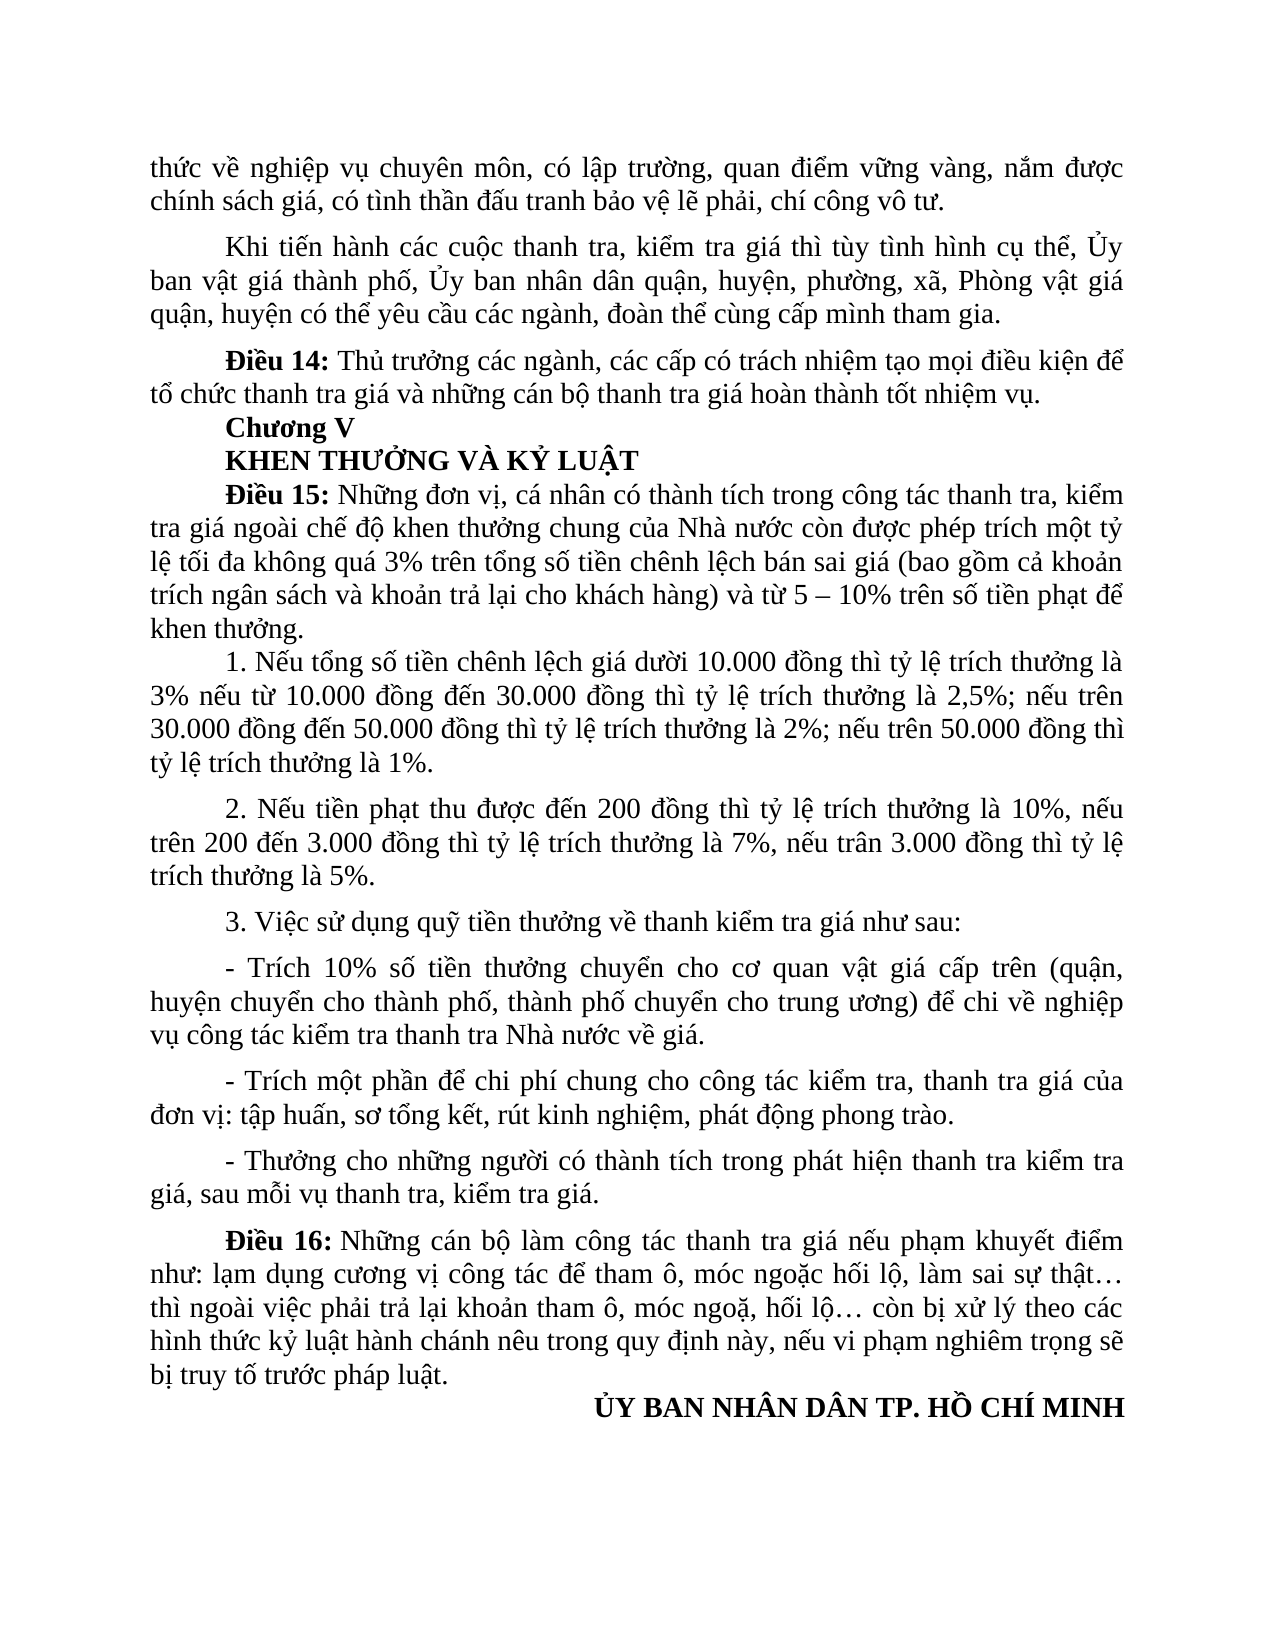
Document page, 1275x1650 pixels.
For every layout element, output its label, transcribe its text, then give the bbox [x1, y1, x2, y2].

text 3. Việc sử dụng quỹ tiền thưởng về thanh kiểm tra giá như sau: [150, 904, 1125, 938]
text - Trích 10% số tiền thưởng chuyển cho cơ quan vật giá cấp trên (quận, huyện chuyển cho thành phố, thành phố chuyển cho trung ương) để chi về nghiệp vụ công tác kiểm tra thanh tra Nhà nước về giá. [150, 950, 1125, 1051]
text Điều 14: Thủ trưởng các ngành, các cấp có trách nhiệm tạo mọi điều kiện để tổ chức thanh tra giá và những cán bộ thanh tra giá hoàn thành tốt nhiệm vụ. [150, 343, 1125, 410]
text 1. Nếu tổng số tiền chênh lệch giá dười 10.000 đồng thì tỷ lệ trích thưởng là 3% nếu từ 10.000 đồng đến 30.000 đồng thì tỷ lệ trích thưởng là 2,5%; nếu trên 30.000 đồng đến 50.000 đồng thì tỷ lệ trích thưởng là 2%; nếu trên 50.000 đồng thì tỷ lệ trích thưởng là 1%. [150, 644, 1125, 779]
text - Thưởng cho những người có thành tích trong phát hiện thanh tra kiểm tra giá, sau mỗi vụ thanh tra, kiểm tra giá. [150, 1143, 1125, 1210]
text Khi tiến hành các cuộc thanh tra, kiểm tra giá thì tùy tình hình cụ thể, Ủy ban vật giá thành phố, Ủy ban nhân dân quận, huyện, phường, xã, Phòng vật giá quận, huyện có thể yêu cầu các ngành, đoàn thể cùng cấp mình tham gia. [150, 229, 1125, 330]
text Điều 15: Những đơn vị, cá nhân có thành tích trong công tác thanh tra, kiểm tra giá ngoài chế độ khen thưởng chung của Nhà nước còn được phép trích một tỷ lệ tối đa không quá 3% trên tổng số tiền chênh lệch bán sai giá (bao gồm cả khoản trích ngân sách và khoản trả lại cho khách hàng) và từ 5 – 10% trên số tiền phạt để khen thưởng. [150, 477, 1125, 644]
text 2. Nếu tiền phạt thu được đến 200 đồng thì tỷ lệ trích thưởng là 10%, nếu trên 200 đến 3.000 đồng thì tỷ lệ trích thưởng là 7%, nếu trân 3.000 đồng thì tỷ lệ trích thưởng là 5%. [150, 791, 1125, 892]
text ỦY BAN NHÂN DÂN TP. HỒ CHÍ MINH [150, 1390, 1125, 1424]
text Điều 16: Những cán bộ làm công tác thanh tra giá nếu phạm khuyết điểm như: lạm dụng cương vị công tác để tham ô, móc ngoặc hối lộ, làm sai sự thật… thì ngoài việc phải trả lại khoản tham ô, móc ngoặ, hối lộ… còn bị xử lý theo các hình thức kỷ luật hành chánh nêu trong quy định này, nếu vi phạm nghiêm trọng sẽ bị truy tố trước pháp luật. [150, 1223, 1125, 1390]
text - Trích một phần để chi phí chung cho công tác kiểm tra, thanh tra giá của đơn vị: tập huấn, sơ tổng kết, rút kinh nghiệm, phát động phong trào. [150, 1063, 1125, 1131]
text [150, 150, 1125, 217]
text Chương V [150, 410, 1125, 443]
text KHEN THƯỞNG VÀ KỶ LUẬT [150, 443, 1125, 477]
